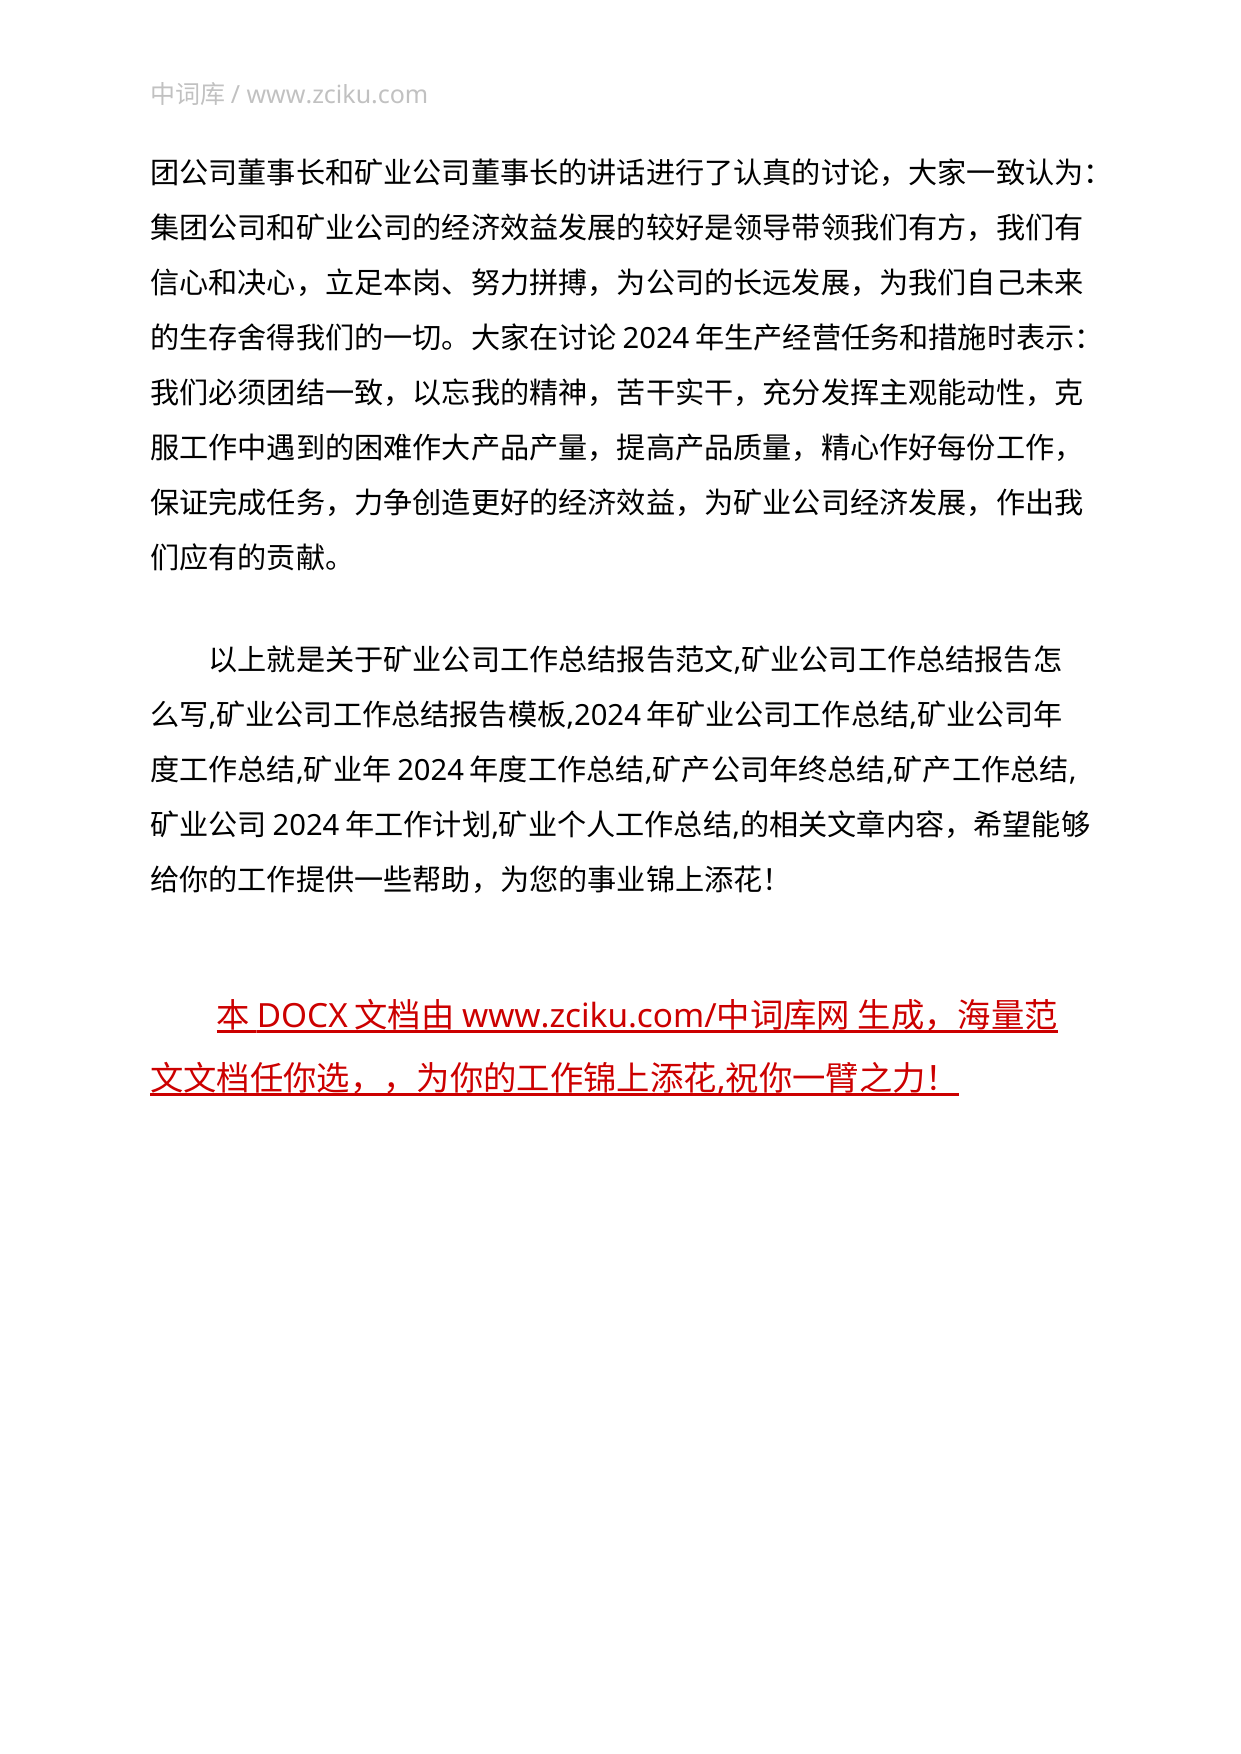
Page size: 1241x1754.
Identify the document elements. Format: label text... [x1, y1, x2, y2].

text 本DOCX文档由 www.zciku.com/中词库网 生成，海量范文文档任你选，，为你的工作锦上添花,祝你一臂之力！ [150, 989, 1090, 1100]
text 以上就是关于矿业公司工作总结报告范文,矿业公司工作总结报告怎么写,矿业公司工作总结报告模板,2024年矿业公司工作总结,矿业公司年度工作总结,矿业年2024年度工作总结,矿产公司年终总结,矿产工作总结,矿业公司2024年工作计划,矿业个人工作总结,的相关文章内容，希望能够给你的工作提供一些帮助，为您的事业锦上添花！ [150, 636, 1090, 898]
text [150, 150, 1090, 577]
